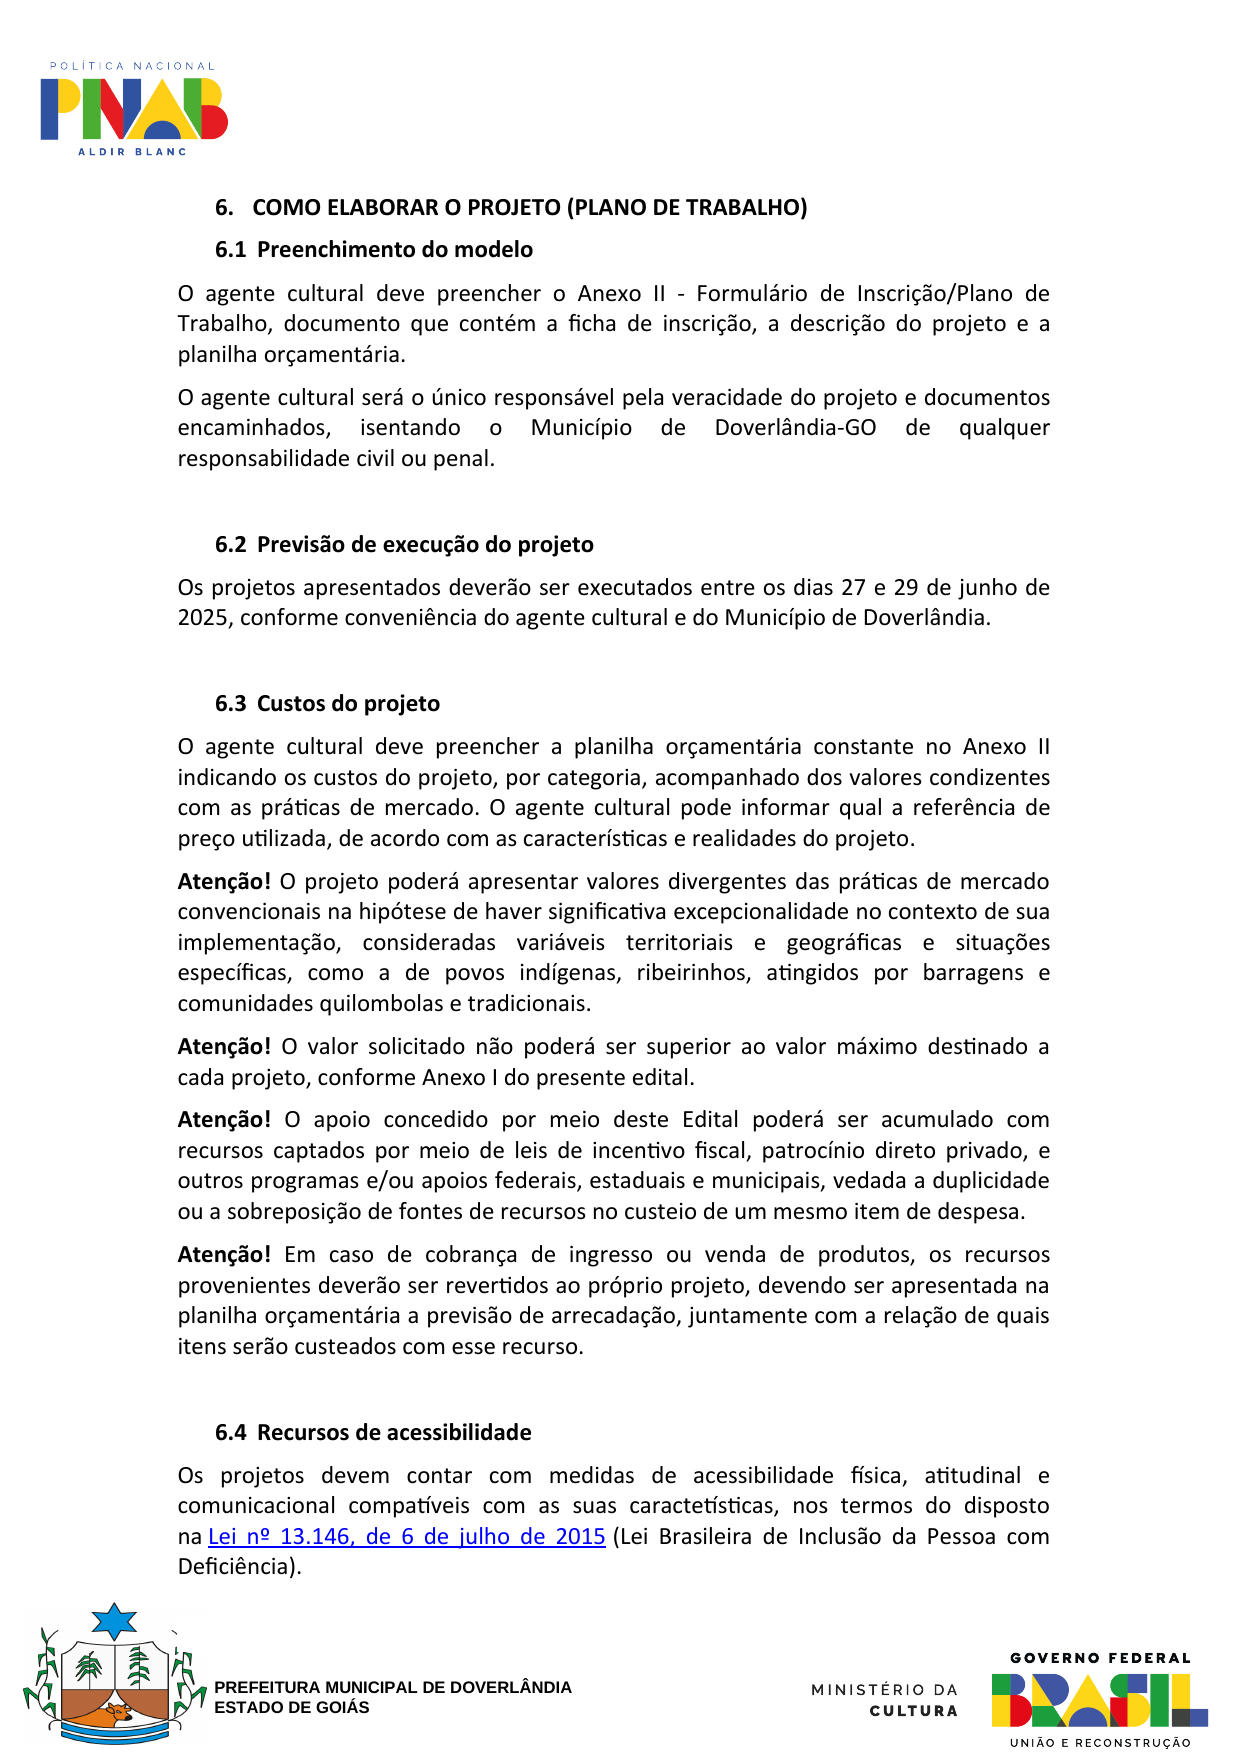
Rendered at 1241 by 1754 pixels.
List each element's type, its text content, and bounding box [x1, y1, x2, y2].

text O agente cultural deve preencher a planilha orçamentária constante no Anexo II indicando os custos do projeto, por categoria, acompanhado dos valores condizentes com as práticas de mercado. O agente cultural pode informar qual a referência de preço utilizada, de acordo com as características e realidades do projeto. [177, 730, 1051, 852]
text Os projetos devem contar com medidas de acessibilidade física, atitudinal e comunicacional compatíveis com as suas caractetísticas, nos termos do disposto na Lei nº 13.146, de 6 de julho de 2015 (Lei Brasileira de Inclusão da Pessoa com Deficiência). [177, 1459, 1051, 1581]
text Atenção! O projeto poderá apresentar valores divergentes das práticas de mercado convencionais na hipótese de haver significativa excepcionalidade no contexto de sua implementação, consideradas variáveis territoriais e geográficas e situações específicas, como a de povos indígenas, ribeirinhos, atingidos por barragens e comunidades quilombolas e tradicionais. [177, 865, 1051, 1018]
list Previsão de execução do projeto [215, 528, 1051, 558]
list Recursos de acessibilidade [215, 1416, 1051, 1446]
list COMO ELABORAR O PROJETO (PLANO DE TRABALHO) [215, 191, 1051, 221]
text O agente cultural será o único responsável pela veracidade do projeto e documentos encaminhados, isentando o Município de Doverlândia-GO de qualquer responsabilidade civil ou penal. [177, 381, 1051, 472]
text Os projetos apresentados deverão ser executados entre os dias 27 e 29 de junho de 2025, conforme conveniência do agente cultural e do Município de Doverlândia. [177, 571, 1051, 632]
list Preenchimento do modelo [215, 234, 1051, 264]
picture [0, 24, 1237, 1754]
text O agente cultural deve preencher o Anexo II - Formulário de Inscrição/Plano de Trabalho, documento que contém a ficha de inscrição, a descrição do projeto e a planilha orçamentária. [177, 277, 1051, 368]
text Atenção! O valor solicitado não poderá ser superior ao valor máximo destinado a cada projeto, conforme Anexo I do presente edital. [177, 1030, 1051, 1091]
text Atenção! O apoio concedido por meio deste Edital poderá ser acumulado com recursos captados por meio de leis de incentivo fiscal, patrocínio direto privado, e outros programas e/ou apoios federais, estaduais e municipais, vedada a duplicidade ou a sobreposição de fontes de recursos no custeio de um mesmo item de despesa. [177, 1104, 1051, 1226]
list Custos do projeto [215, 687, 1051, 718]
text Atenção! Em caso de cobrança de ingresso ou venda de produtos, os recursos provenientes deverão ser revertidos ao próprio projeto, devendo ser apresentada na planilha orçamentária a previsão de arrecadação, juntamente com a relação de quais itens serão custeados com esse recurso. [177, 1238, 1051, 1360]
